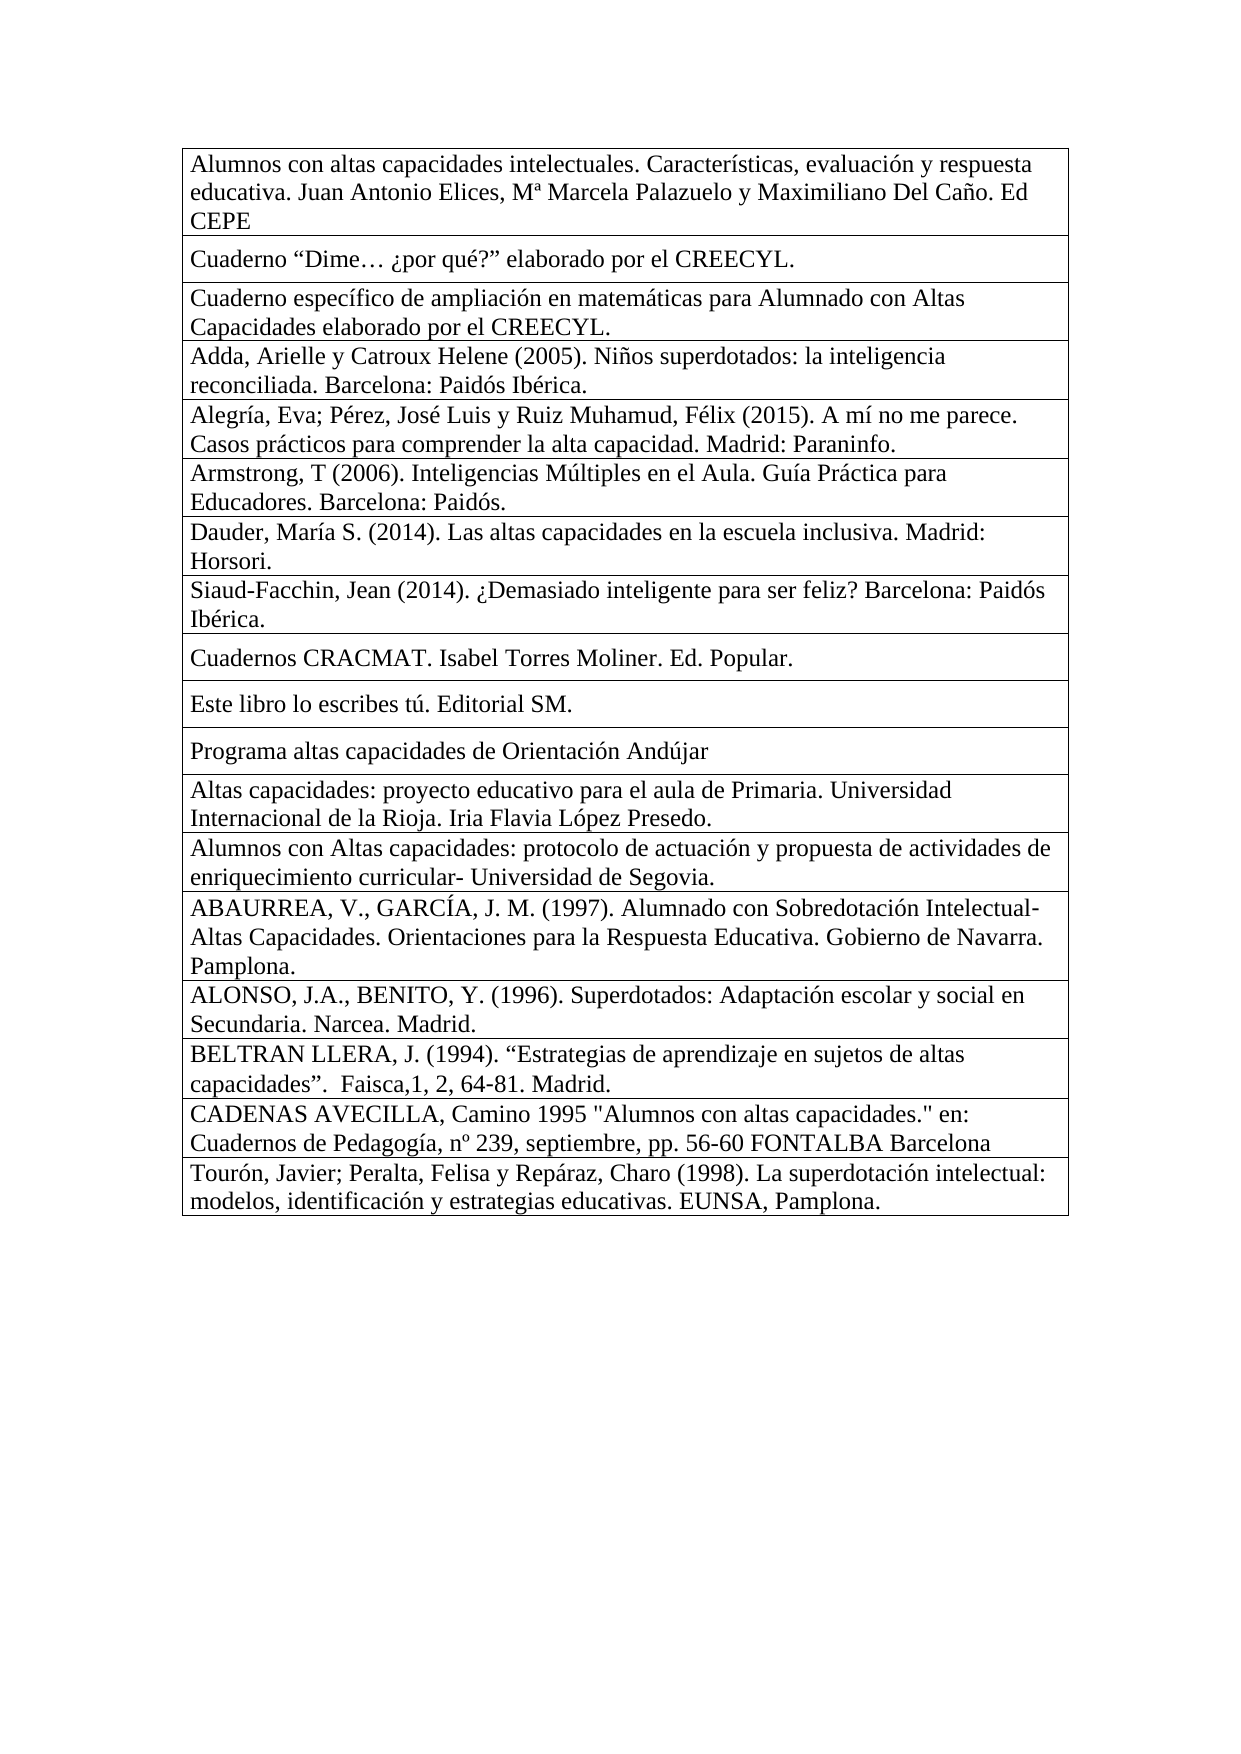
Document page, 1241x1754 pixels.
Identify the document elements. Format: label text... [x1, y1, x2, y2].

table_cell Tourón, Javier; Peralta, Felisa y Repáraz, Charo (1998). La superdotación intelectual: modelos, identificación y estrategias educativas. EUNSA, Pamplona. [183, 1158, 1068, 1215]
table_cell Este libro lo escribes tú. Editorial SM. [183, 681, 1068, 727]
table_cell Armstrong, T (2006). Inteligencias Múltiples en el Aula. Guía Práctica para Educadores. Barcelona: Paidós. [183, 459, 1068, 516]
table_cell BELTRAN LLERA, J. (1994). “Estrategias de aprendizaje en sujetos de altas capacidades”. Faisca,1, 2, 64‐81. Madrid. [183, 1039, 1068, 1098]
table_cell ALONSO, J.A., BENITO, Y. (1996). Superdotados: Adaptación escolar y social en Secundaria. Narcea. Madrid. [183, 981, 1068, 1038]
table_cell Siaud-Facchin, Jean (2014). ¿Demasiado inteligente para ser feliz? Barcelona: Paidós Ibérica. [183, 576, 1068, 633]
table_cell Cuaderno específico de ampliación en matemáticas para Alumnado con Altas Capacidades elaborado por el CREECYL. [183, 283, 1068, 340]
table_cell Alumnos con Altas capacidades: protocolo de actuación y propuesta de actividades de enriquecimiento curricular- Universidad de Segovia. [183, 833, 1068, 891]
table_cell Adda, Arielle y Catroux Helene (2005). Niños superdotados: la inteligencia reconciliada. Barcelona: Paidós Ibérica. [183, 341, 1068, 399]
table_cell Cuaderno “Dime… ¿por qué?” elaborado por el CREECYL. [183, 236, 1068, 282]
table_cell Alegría, Eva; Pérez, José Luis y Ruiz Muhamud, Félix (2015). A mí no me parece. Casos prácticos para comprender la alta capacidad. Madrid: Paraninfo. [183, 400, 1068, 457]
table_cell Dauder, María S. (2014). Las altas capacidades en la escuela inclusiva. Madrid: Horsori. [183, 517, 1068, 574]
table_cell Programa altas capacidades de Orientación Andújar [183, 728, 1068, 774]
table_cell ABAURREA, V., GARCÍA, J. M. (1997). Alumnado con Sobredotación Intelectual‐Altas Capacidades. Orientaciones para la Respuesta Educativa. Gobierno de Navarra. Pamplona. [183, 892, 1068, 979]
table_cell Cuadernos CRACMAT. Isabel Torres Moliner. Ed. Popular. [183, 634, 1068, 680]
table_cell CADENAS AVECILLA, Camino 1995 "Alumnos con altas capacidades." en: Cuadernos de Pedagogía, nº 239, septiembre, pp. 56-60 FONTALBA Barcelona [183, 1099, 1068, 1157]
table_cell Altas capacidades: proyecto educativo para el aula de Primaria. Universidad Internacional de la Rioja. Iria Flavia López Presedo. [183, 775, 1068, 832]
table_cell Alumnos con altas capacidades intelectuales. Características, evaluación y respuesta educativa. Juan Antonio Elices, Mª Marcela Palazuelo y Maximiliano Del Caño. Ed CEPE [183, 149, 1068, 235]
